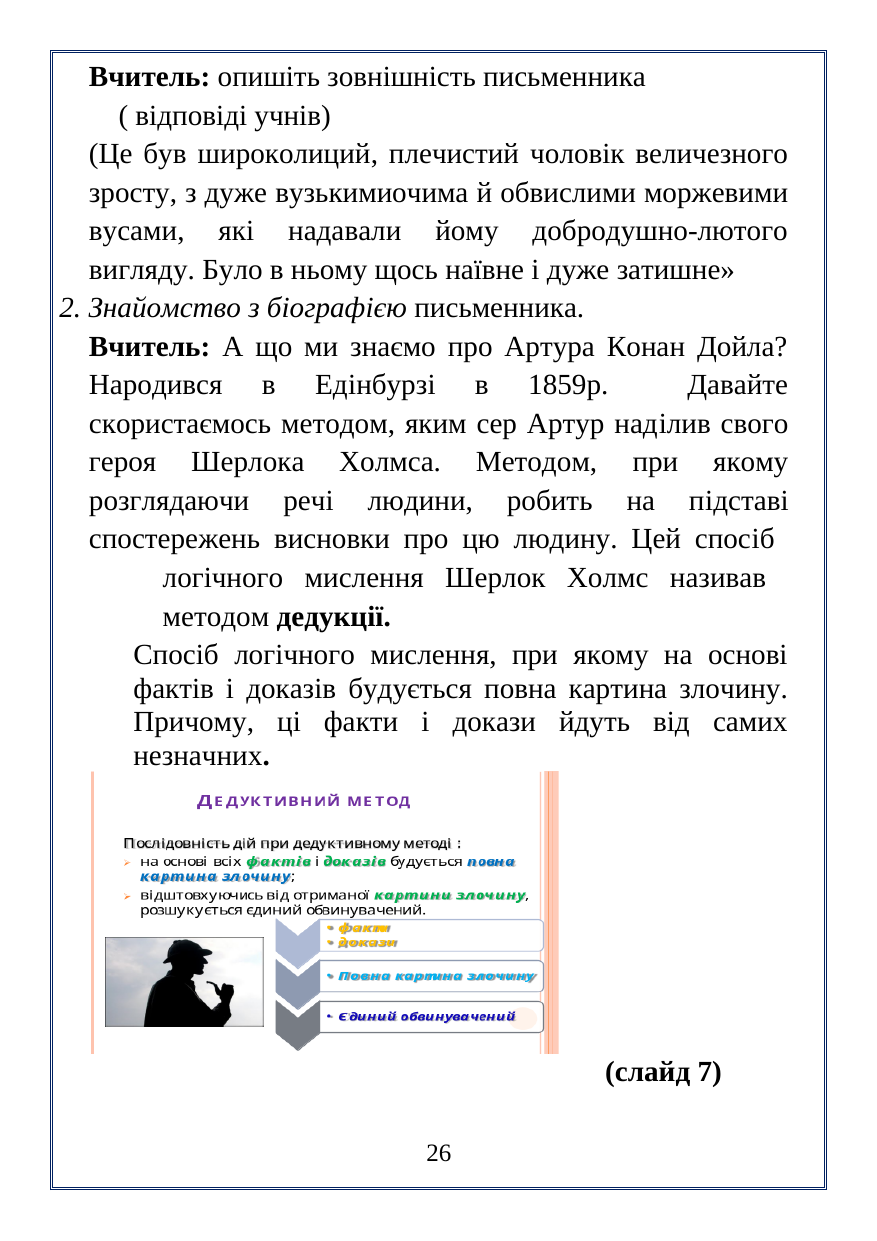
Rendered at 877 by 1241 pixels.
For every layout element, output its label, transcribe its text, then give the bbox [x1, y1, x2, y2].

text Спосiб логiчного мислення, при якому на основі фактів і доказів будується повна картина злочину. Причому, ці факти і докази йдуть від самих незначних. [133, 637, 788, 771]
text Вчитель: А що ми знаємо про Артура Конан Дойла? Народився в Едiнбурзi в 1859р. Давайте скористаємось методом, яким сер Артур надiлив свого героя Шерлока Холмса. Методом, при якому розглядаючи речi людини, робить на пiдставi спостережень висновки про цю людину. Цей спосiб логiчного мислення Шерлок Холмс називав методом дедукцiї. [89, 329, 788, 632]
text ( відповіді учнів) [89, 98, 788, 131]
text (Це був широколиций, плечистий чоловік величезного зросту, з дуже вузькимиочима й обвислими моржевими вусами, які надавали йому добродушно-лютого вигляду. Було в ньому щось наївне і дуже затишне» [89, 136, 788, 285]
text 2. Знайомство з біографією письменника. [59, 290, 788, 324]
text Вчитель: опишіть зовнішність письменника [59, 59, 788, 93]
text (слайд 7) [89, 1054, 788, 1087]
